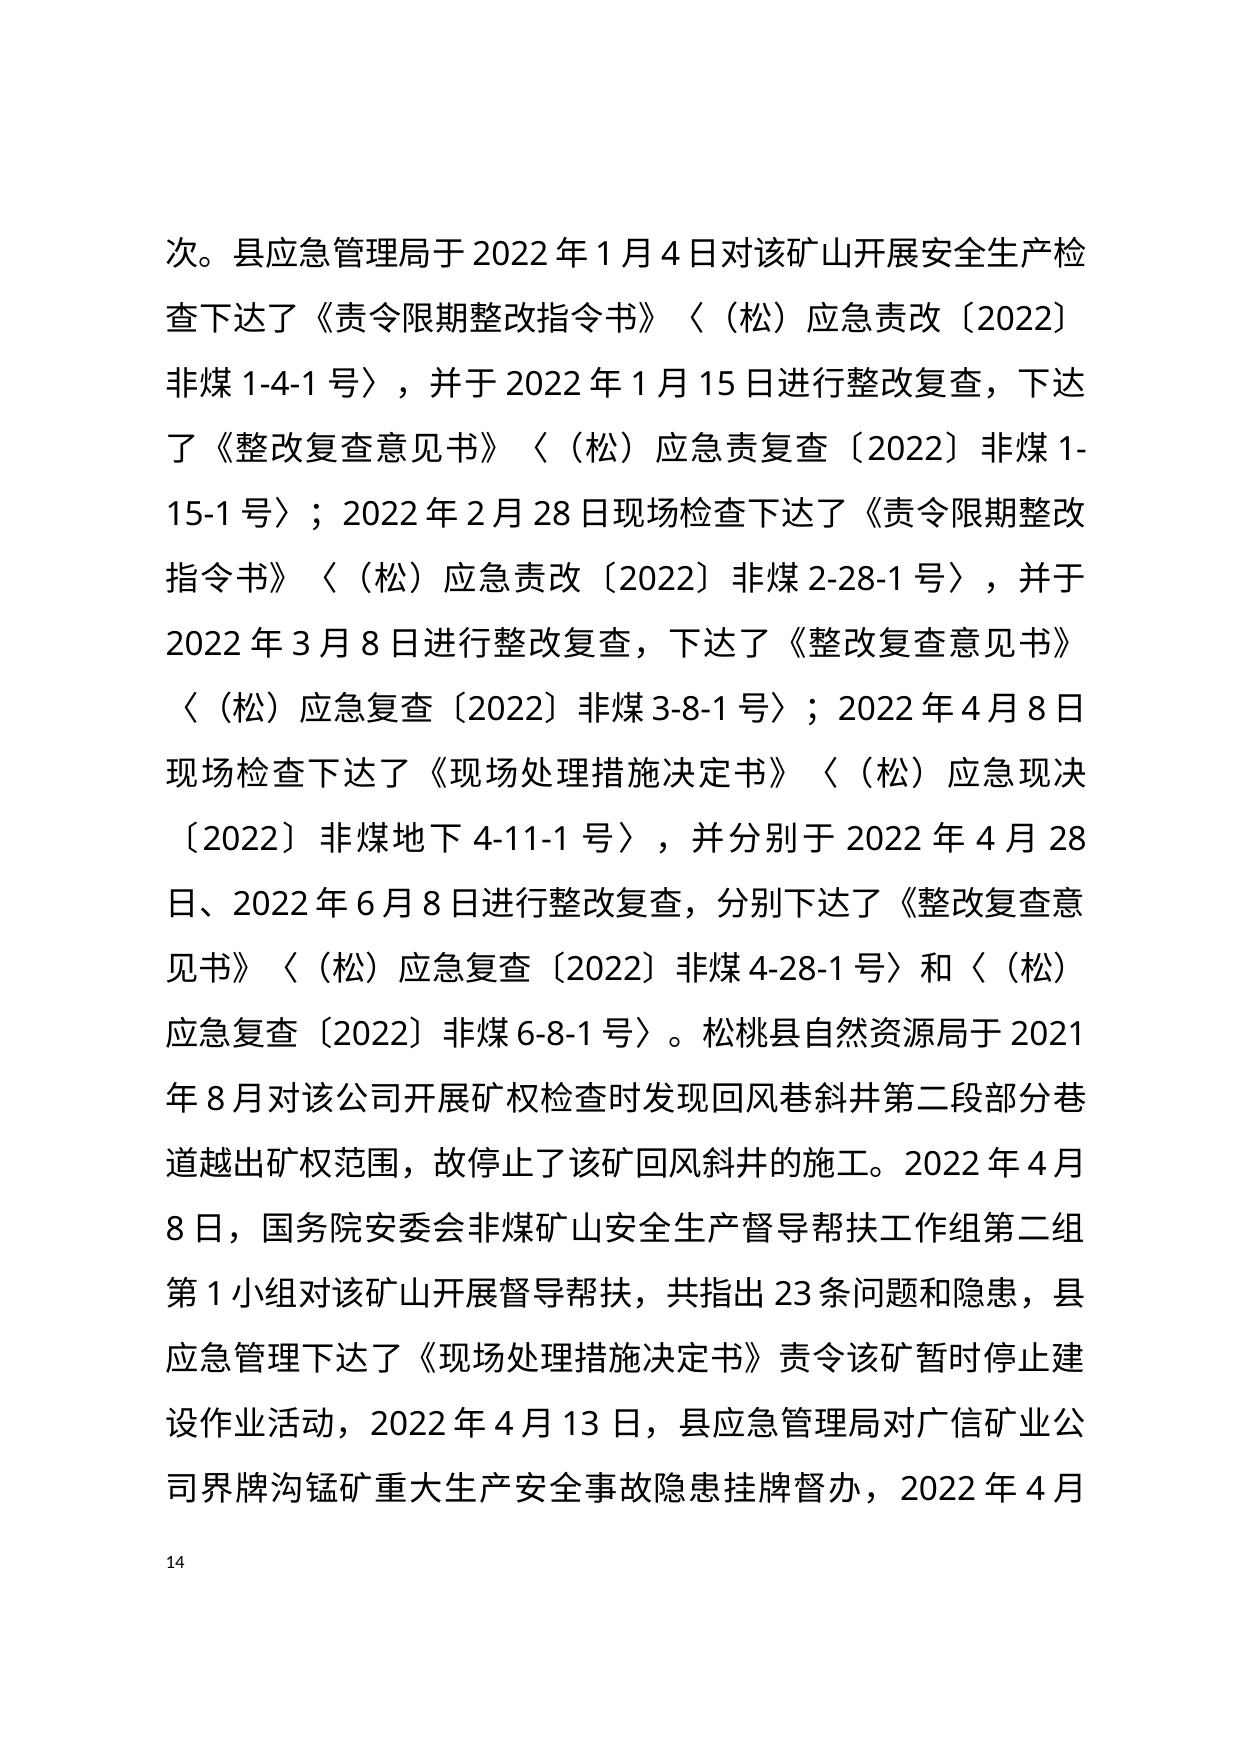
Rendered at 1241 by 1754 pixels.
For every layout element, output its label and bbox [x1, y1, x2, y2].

text [165, 218, 1087, 1518]
